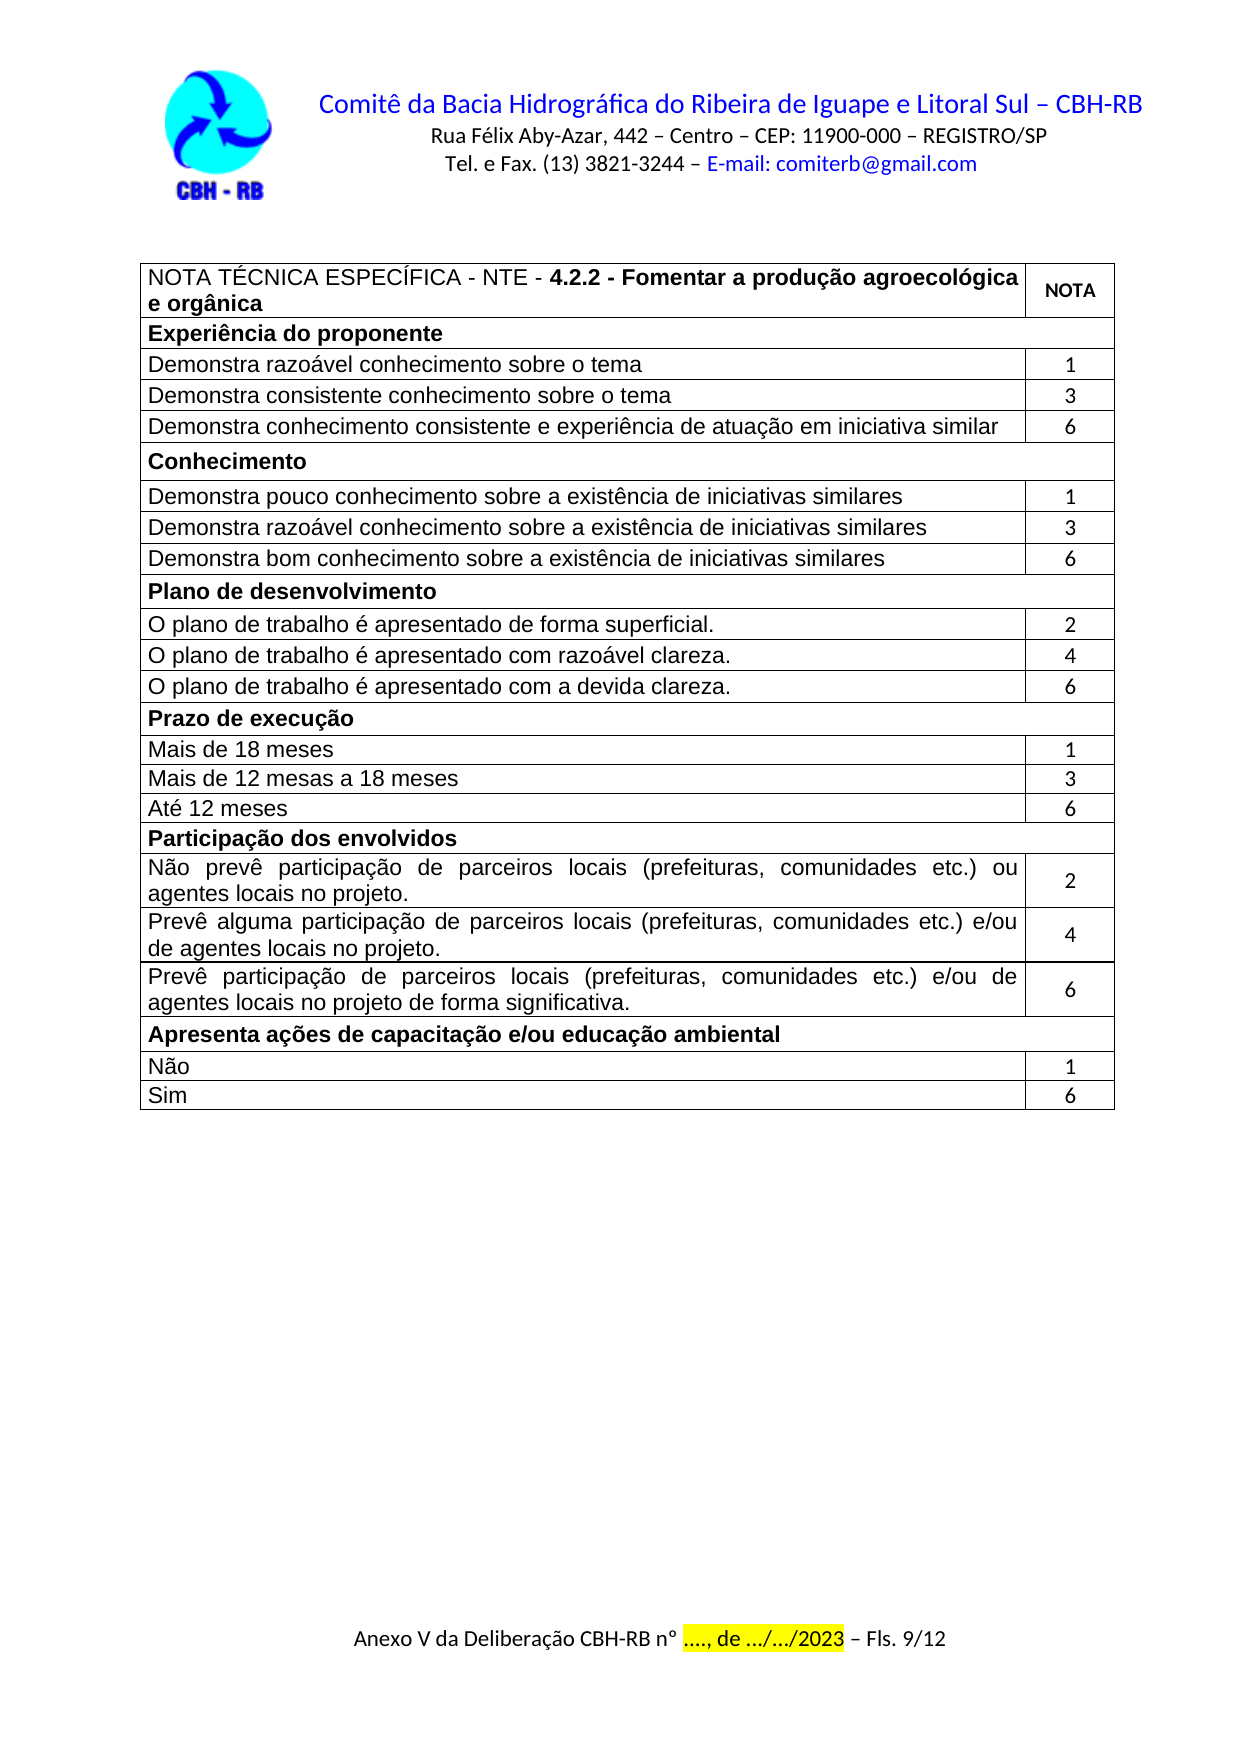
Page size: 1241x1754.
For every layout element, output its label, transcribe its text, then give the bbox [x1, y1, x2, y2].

table_cell O plano de trabalho é apresentado com a devida clareza. [141, 671, 1025, 702]
table_cell 6 [1026, 671, 1114, 702]
table_cell 6 [1026, 411, 1114, 442]
table_cell Participação dos envolvidos [141, 823, 1114, 853]
table_cell 6 [1026, 963, 1114, 1016]
table_cell Demonstra consistente conhecimento sobre o tema [141, 380, 1025, 410]
table_cell Plano de desenvolvimento [141, 575, 1114, 608]
table_cell 3 [1026, 380, 1114, 410]
table_cell Demonstra bom conhecimento sobre a existência de iniciativas similares [141, 544, 1025, 574]
table_cell 6 [1026, 544, 1114, 574]
table_cell Apresenta ações de capacitação e/ou educação ambiental [141, 1017, 1114, 1051]
table_cell O plano de trabalho é apresentado com razoável clareza. [141, 640, 1025, 670]
table_cell Sim [141, 1081, 1025, 1109]
table_cell Mais de 18 meses [141, 736, 1025, 763]
table_cell 6 [1026, 1081, 1114, 1109]
table_cell 1 [1026, 481, 1114, 511]
picture [165, 68, 274, 200]
table_header NOTA TÉCNICA ESPECÍFICA - NTE - 4.2.2 - Fomentar a produção agroecológica e orgânica [141, 264, 1025, 317]
table_cell Prevê participação de parceiros locais (prefeituras, comunidades etc.) e/ou de agentes locais no projeto de forma significativa. [141, 963, 1025, 1016]
table_cell 2 [1026, 609, 1114, 639]
table_cell Não [141, 1052, 1025, 1080]
table_cell 1 [1026, 349, 1114, 379]
table_cell 1 [1026, 1052, 1114, 1080]
table_cell 3 [1026, 512, 1114, 542]
table_cell 6 [1026, 794, 1114, 822]
table_cell Demonstra razoável conhecimento sobre a existência de iniciativas similares [141, 512, 1025, 542]
table_cell O plano de trabalho é apresentado de forma superficial. [141, 609, 1025, 639]
table_cell Não prevê participação de parceiros locais (prefeituras, comunidades etc.) ou agentes locais no projeto. [141, 854, 1025, 907]
table_header NOTA [1026, 264, 1114, 317]
table_cell Até 12 meses [141, 794, 1025, 822]
table_cell 4 [1026, 908, 1114, 961]
table_cell Demonstra razoável conhecimento sobre o tema [141, 349, 1025, 379]
table_cell 3 [1026, 765, 1114, 793]
table_cell 4 [1026, 640, 1114, 670]
table_cell Experiência do proponente [141, 318, 1114, 348]
table_cell Prazo de execução [141, 703, 1114, 734]
table_cell Conhecimento [141, 443, 1114, 480]
table_cell 1 [1026, 736, 1114, 763]
table_cell Demonstra pouco conhecimento sobre a existência de iniciativas similares [141, 481, 1025, 511]
table_cell Mais de 12 mesas a 18 meses [141, 765, 1025, 793]
table_cell Demonstra conhecimento consistente e experiência de atuação em iniciativa similar [141, 411, 1025, 442]
table_cell Prevê alguma participação de parceiros locais (prefeituras, comunidades etc.) e/ou de agentes locais no projeto. [141, 908, 1025, 961]
table_cell 2 [1026, 854, 1114, 907]
